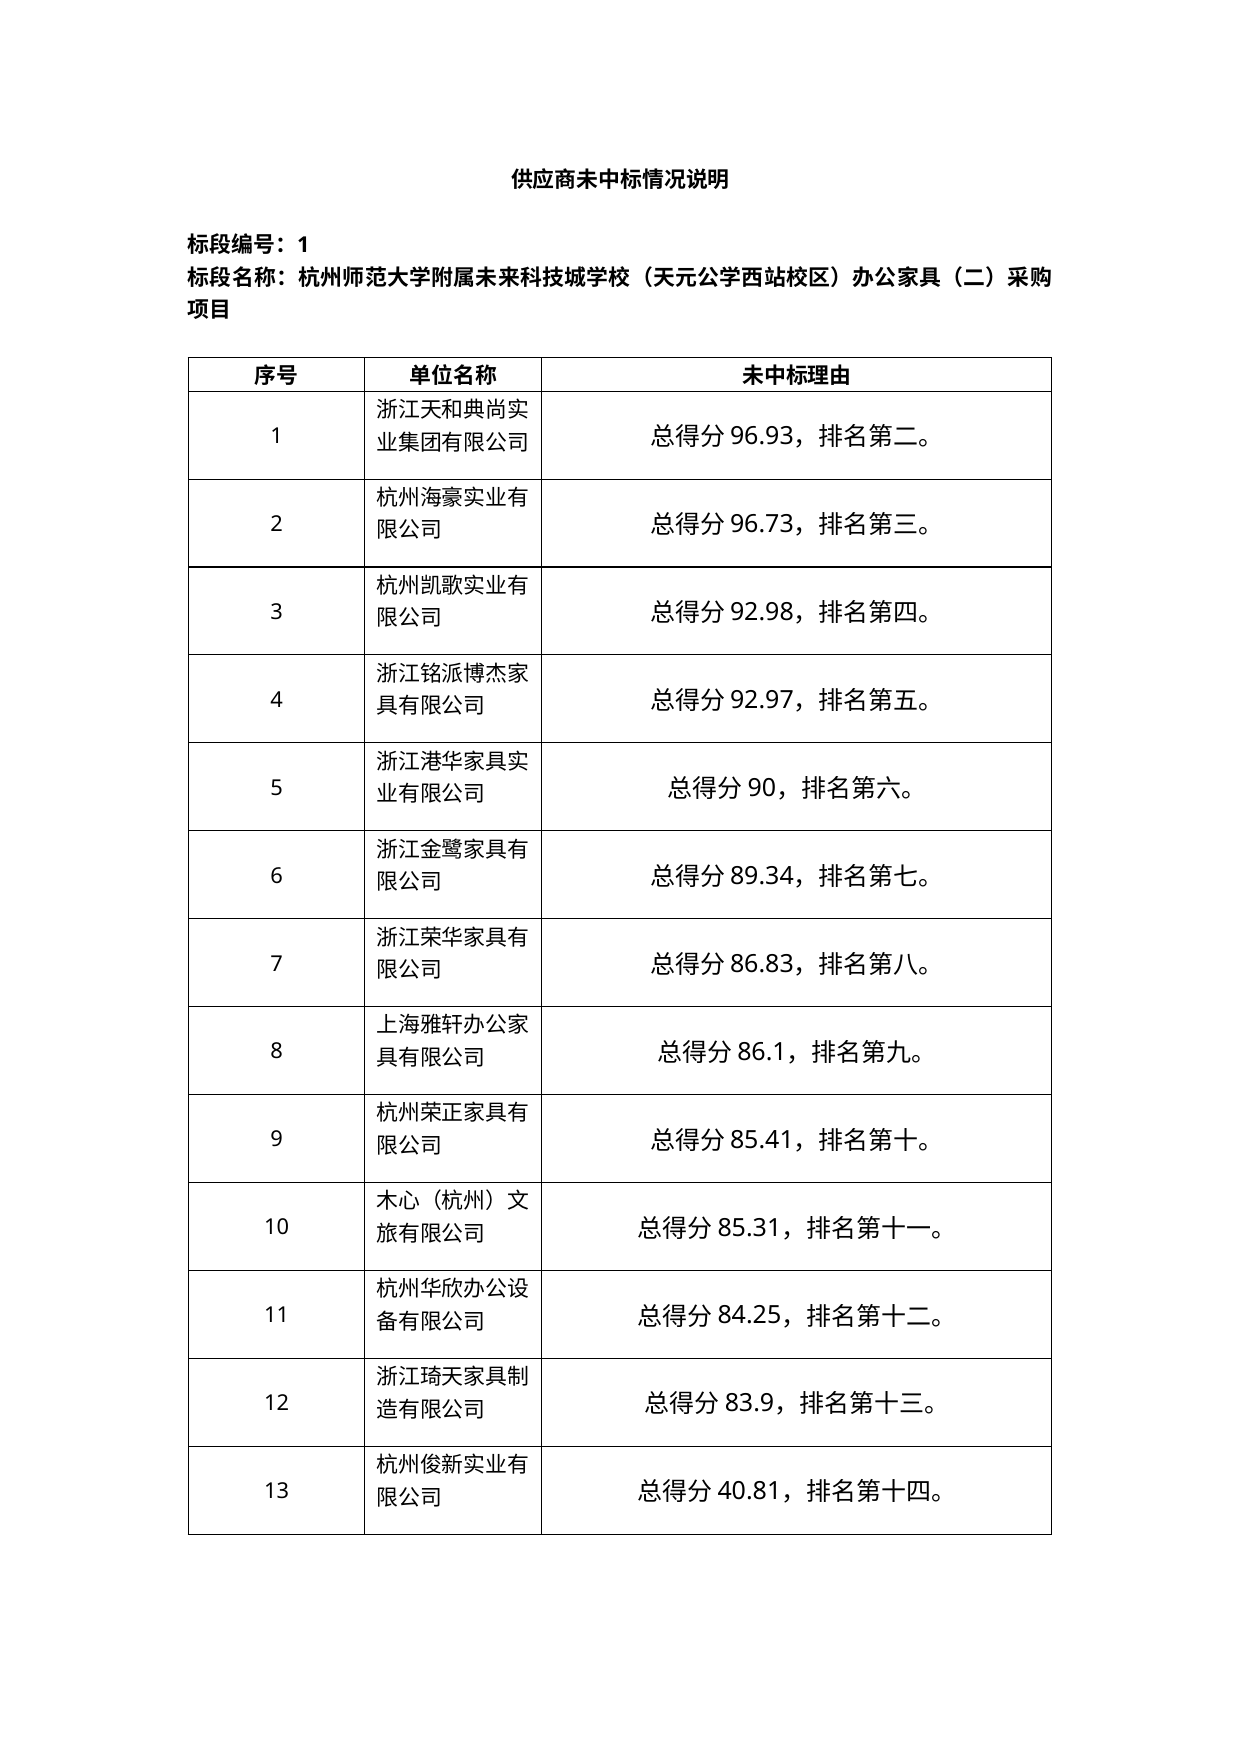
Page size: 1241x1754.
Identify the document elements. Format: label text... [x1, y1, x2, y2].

table_cell 5 [189, 743, 364, 830]
table_cell 杭州荣正家具有限公司 [365, 1095, 541, 1182]
table_cell 10 [189, 1183, 364, 1270]
table_cell 浙江天和典尚实业集团有限公司 [365, 392, 541, 478]
table_cell 总得分85.31，排名第十一。 [542, 1183, 1051, 1270]
table_cell 浙江港华家具实业有限公司 [365, 743, 541, 830]
table_cell 总得分96.73，排名第三。 [542, 480, 1051, 566]
table_cell 杭州凯歌实业有限公司 [365, 568, 541, 654]
table_cell 3 [189, 568, 364, 654]
table_header 未中标理由 [542, 358, 1051, 391]
table_cell 总得分85.41，排名第十。 [542, 1095, 1051, 1182]
table_cell 总得分86.83，排名第八。 [542, 919, 1051, 1006]
table_cell 2 [189, 480, 364, 566]
table_cell 4 [189, 655, 364, 742]
table_cell 总得分84.25，排名第十二。 [542, 1271, 1051, 1358]
table_cell 总得分92.97，排名第五。 [542, 655, 1051, 742]
table_cell 1 [189, 392, 364, 478]
table_cell 浙江荣华家具有限公司 [365, 919, 541, 1006]
table_cell 总得分90，排名第六。 [542, 743, 1051, 830]
table_cell 7 [189, 919, 364, 1006]
table_header 单位名称 [365, 358, 541, 391]
text 供应商未中标情况说明 [187, 162, 1053, 194]
table_cell 13 [189, 1447, 364, 1533]
table_cell 杭州俊新实业有限公司 [365, 1447, 541, 1533]
table_cell 11 [189, 1271, 364, 1358]
text 标段编号：1 [187, 227, 1053, 259]
table_cell 木心（杭州）文旅有限公司 [365, 1183, 541, 1270]
text 标段名称：杭州师范大学附属未来科技城学校（天元公学西站校区）办公家具（二）采购项目 [187, 259, 1053, 324]
table_cell 总得分89.34，排名第七。 [542, 831, 1051, 918]
table_cell 9 [189, 1095, 364, 1182]
table_cell 总得分86.1，排名第九。 [542, 1007, 1051, 1094]
table_cell 8 [189, 1007, 364, 1094]
table_cell 总得分96.93，排名第二。 [542, 392, 1051, 478]
table_cell 总得分92.98，排名第四。 [542, 568, 1051, 654]
table_header 序号 [189, 358, 364, 391]
table_cell 浙江金鹭家具有限公司 [365, 831, 541, 918]
table_cell 浙江铭派博杰家具有限公司 [365, 655, 541, 742]
table_cell 浙江琦天家具制造有限公司 [365, 1359, 541, 1446]
table_cell 杭州华欣办公设备有限公司 [365, 1271, 541, 1358]
table_cell 6 [189, 831, 364, 918]
table_cell 总得分40.81，排名第十四。 [542, 1447, 1051, 1533]
table_cell 上海雅轩办公家具有限公司 [365, 1007, 541, 1094]
table_cell 总得分83.9，排名第十三。 [542, 1359, 1051, 1446]
table_cell 杭州海豪实业有限公司 [365, 480, 541, 566]
table_cell 12 [189, 1359, 364, 1446]
